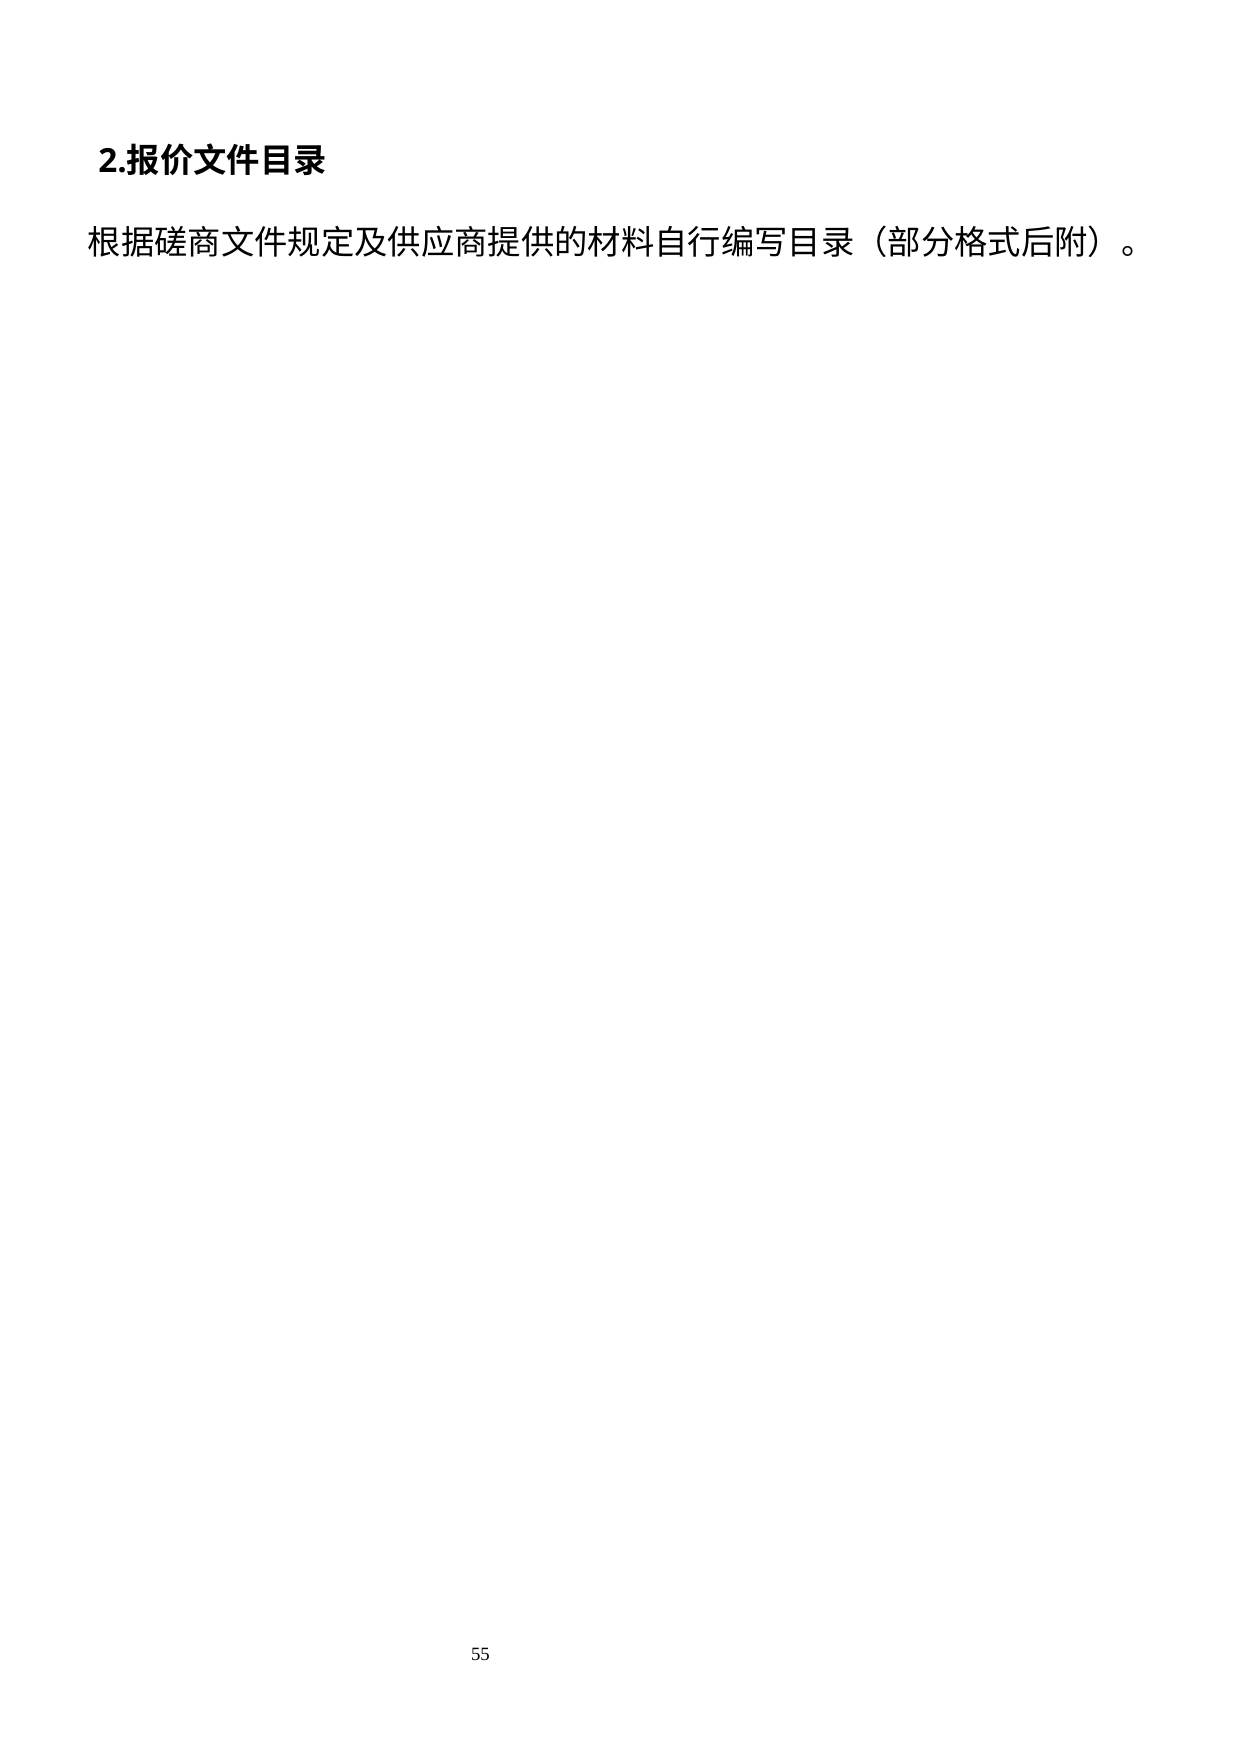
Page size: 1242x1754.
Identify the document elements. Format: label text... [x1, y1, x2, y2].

text 根据磋商文件规定及供应商提供的材料自行编写目录（部分格式后附）。竞标函及竞标函附录 [83, 211, 1158, 265]
text 2.报价文件目录 [98, 133, 1158, 182]
